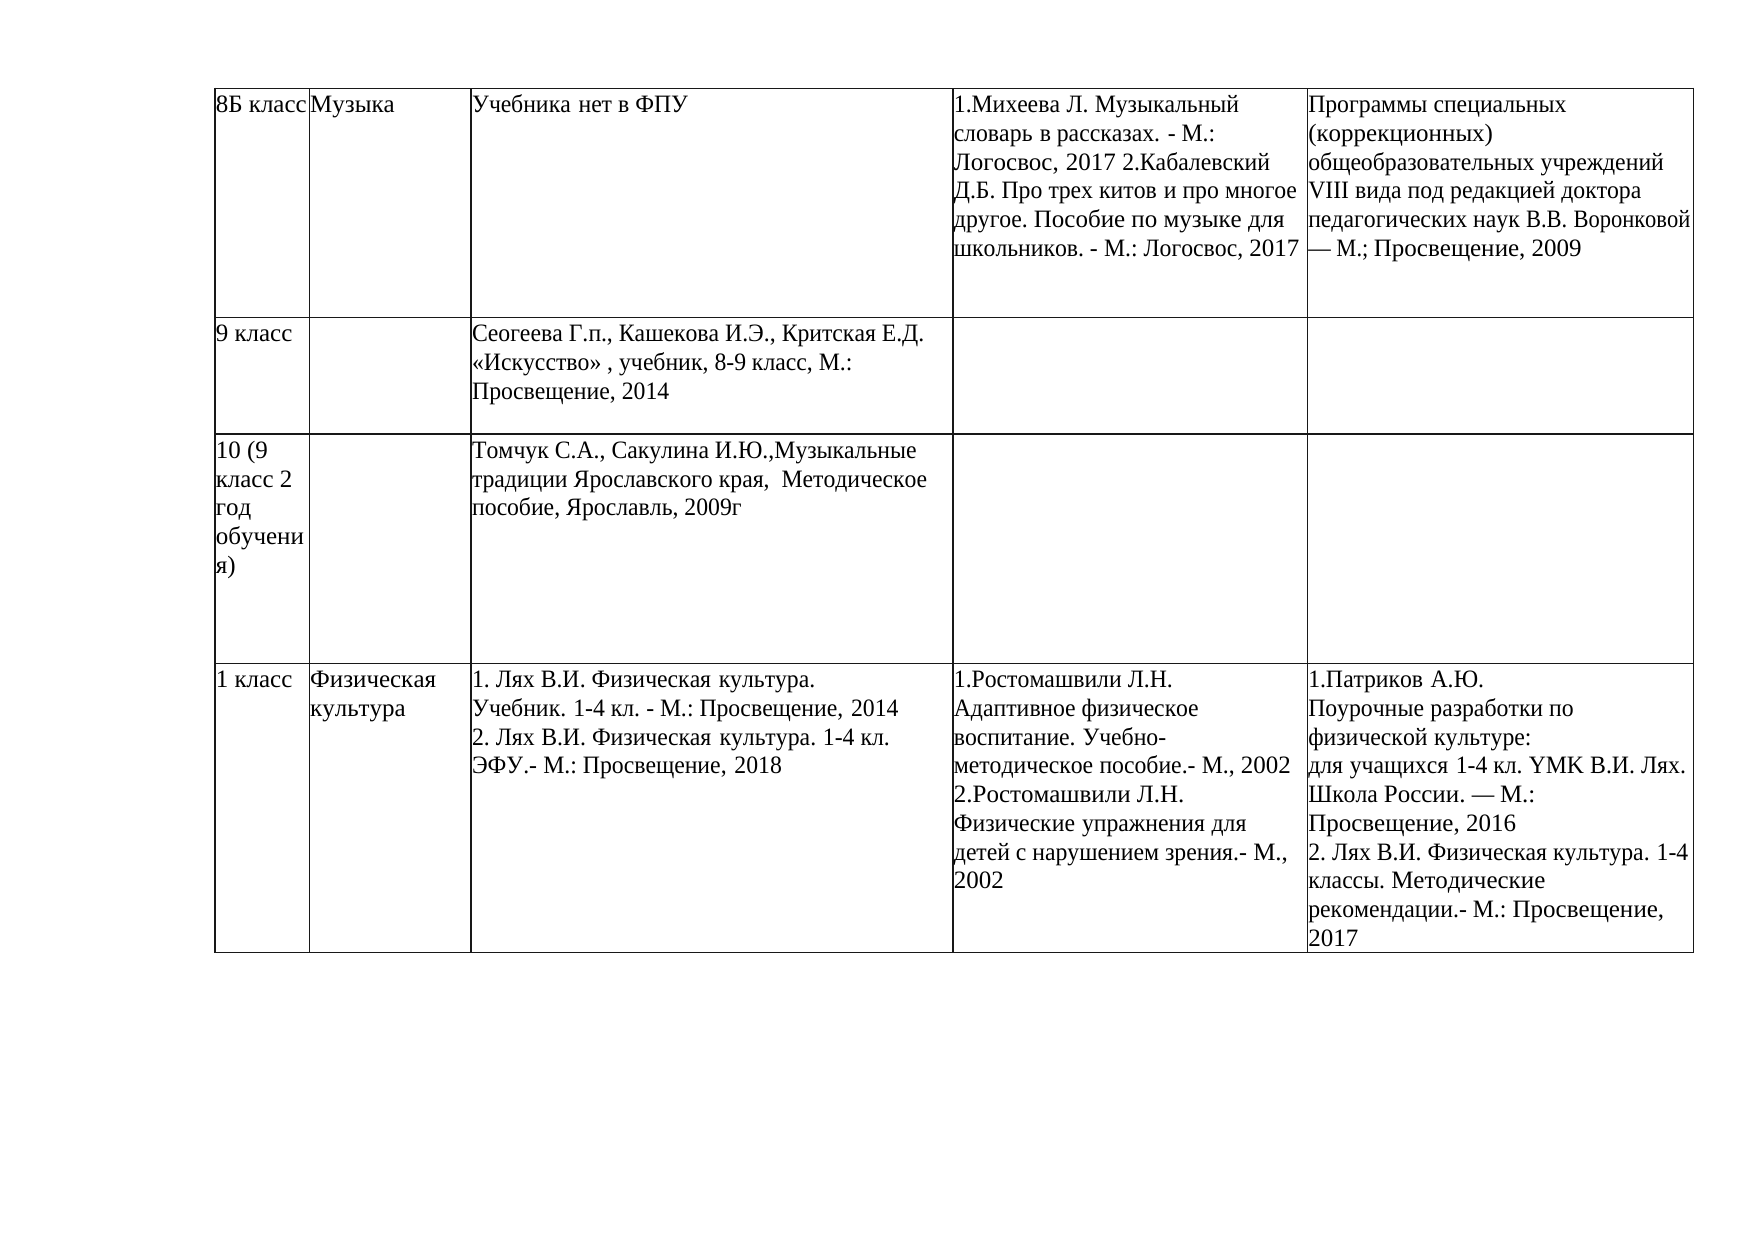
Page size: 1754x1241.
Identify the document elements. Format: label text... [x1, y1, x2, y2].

table_cell Томчук С.А., Сакулина И.Ю.,Музыкальные традиции Ярославского края, Методическое пособие, Ярославль, 2009г [472, 435, 952, 663]
table_cell 8Б класс [216, 89, 309, 317]
table_cell Программы специальных (коррекционных) общеобразовательных учреждений VIII вида под редакцией доктора педагогических наук В.В. Воронковой — М.; Просвещение, 2009 [1308, 89, 1693, 317]
table_cell Музыка [310, 89, 470, 317]
table_cell [310, 318, 470, 433]
table_cell 9 класс [216, 318, 309, 433]
table_cell 1.Патриков А.Ю. Поурочные разработки по физической культуре: для учащихся 1-4 кл. YMK В.И. Лях. Школа России. — М.: Просвещение, 2016 2. Лях В.И. Физическая культура. 1-4 классы. Методические рекомендации.- М.: Просвещение, 2017 [1308, 664, 1693, 952]
table_cell [954, 435, 1307, 663]
table_cell Физическая культура [310, 664, 470, 952]
table_cell 1 класс [216, 664, 309, 952]
table_cell [1308, 435, 1693, 663]
table_cell [310, 435, 470, 663]
table_cell 1. Лях В.И. Физическая культура. Учебник. 1-4 кл. - М.: Просвещение, 2014 2. Лях В.И. Физическая культура. 1-4 кл. ЭФУ.- М.: Просвещение, 2018 [472, 664, 952, 952]
table_cell 1.Ростомашвили Л.Н. Адаптивное физическое воспитание. Учебно- методическое пособие.- М., 2002 2.Ростомашвили Л.Н. Физические упражнения для детей с нарушением зрения.- М., 2002 [954, 664, 1307, 952]
table_cell [954, 318, 1307, 433]
table_cell Сеогеева Г.п., Кашекова И.Э., Критская Е.Д. «Искусство» , учебник, 8-9 класс, М.: Просвещение, 2014 [472, 318, 952, 433]
table_cell 10 (9 класс 2 год обучения) [216, 435, 309, 663]
table_cell Учебника нет в ФПУ [472, 89, 952, 317]
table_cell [954, 89, 1307, 317]
table_cell [1308, 318, 1693, 433]
